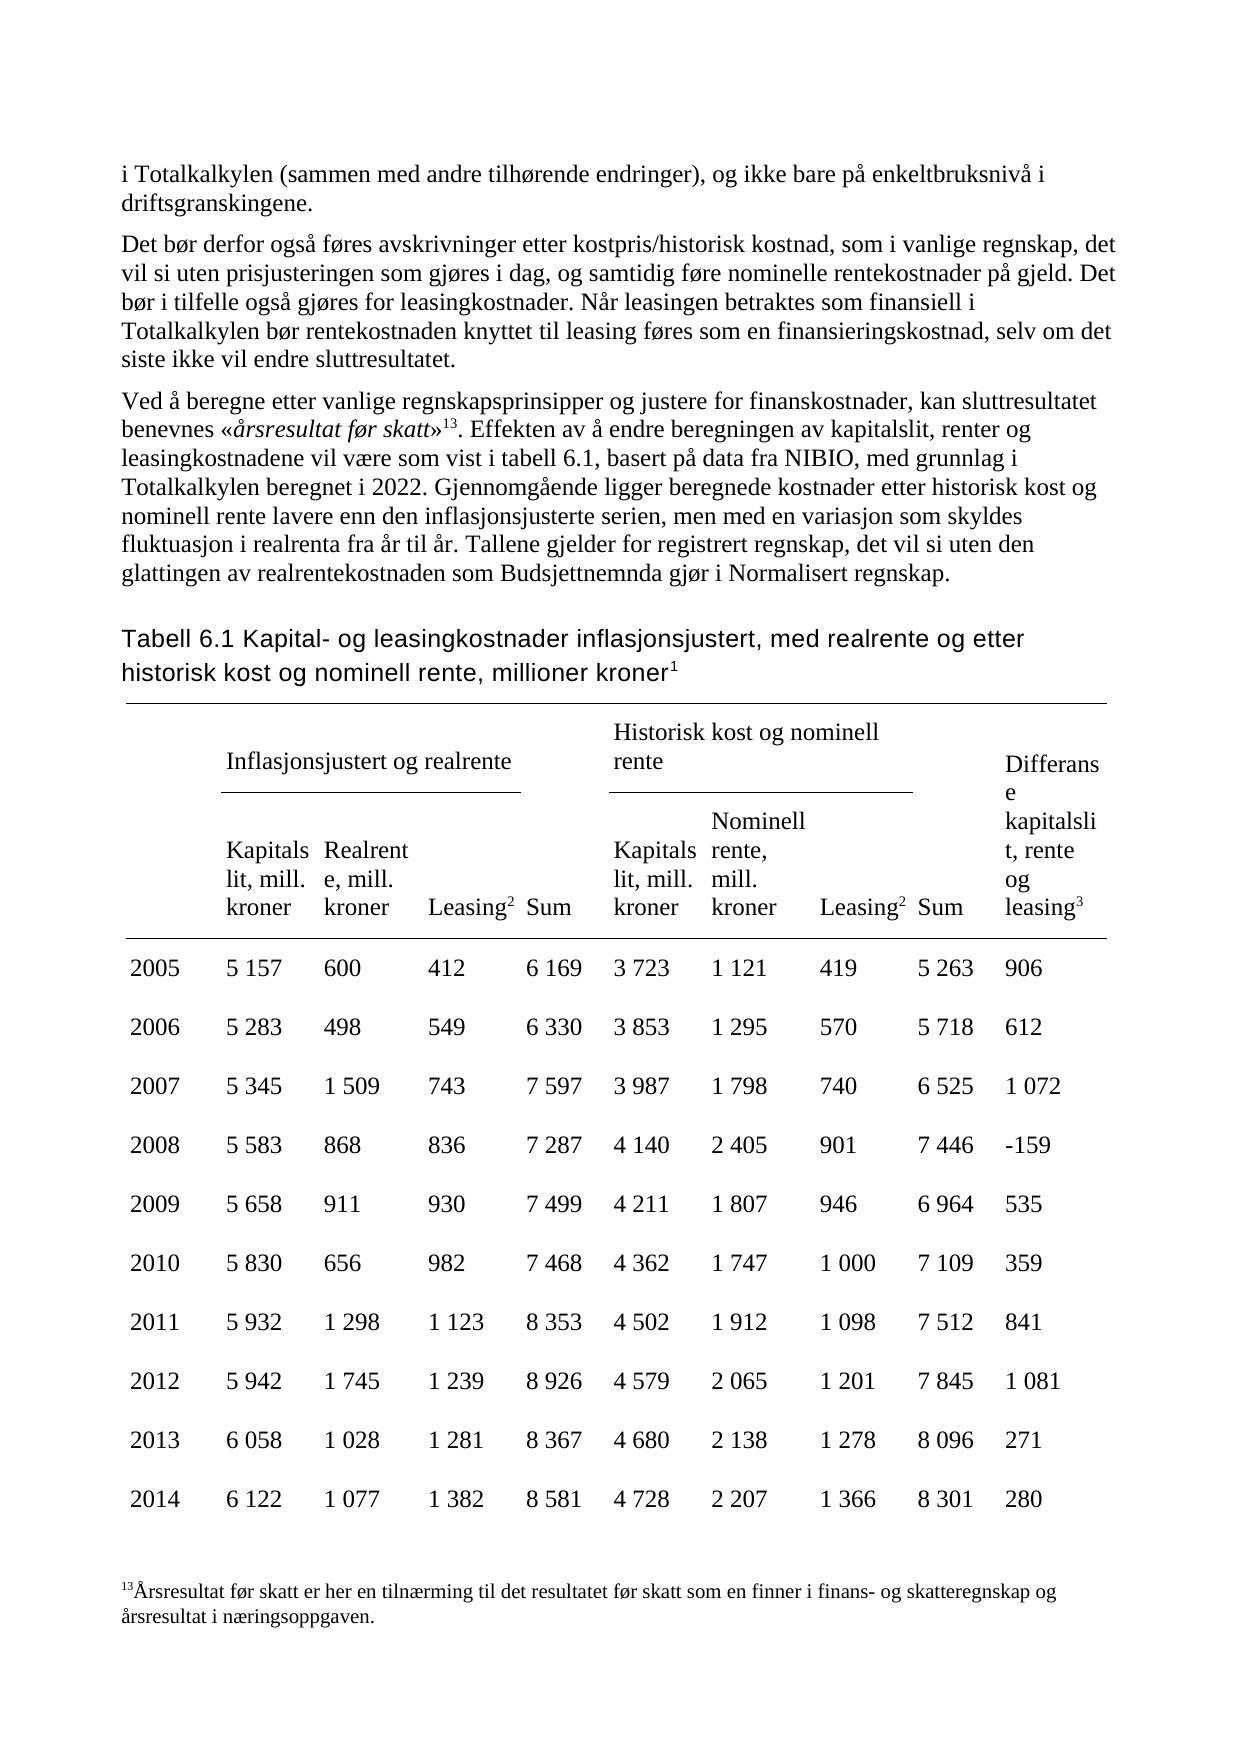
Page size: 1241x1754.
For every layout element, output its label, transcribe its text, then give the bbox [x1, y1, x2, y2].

text Kapital- og leasingkostnader inflasjonsjustert, med realrente og etter historisk kost og nominell rente, millioner kroner1 [121, 624, 1119, 686]
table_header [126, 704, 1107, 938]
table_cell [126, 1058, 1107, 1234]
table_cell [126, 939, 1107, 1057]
text Ved å beregne etter vanlige regnskapsprinsipper og justere for finanskostnader, kan sluttresultatet benevnes «årsresultat før skatt». Effekten av å endre beregningen av kapitalslit, renter og leasingkostnadene vil være som vist i tabell 6.1, basert på data fra NIBIO, med grunnlag i Totalkalkylen beregnet i 2022. Gjennomgående ligger beregnede kostnader etter historisk kost og nominell rente lavere enn den inflasjonsjusterte serien, men med en variasjon som skyldes fluktuasjon i realrenta fra år til år. Tallene gjelder for registrert regnskap, det vil si uten den glattingen av realrentekostnaden som Budsjettnemnda gjør i Normalisert regnskap. [121, 386, 1119, 587]
text Det bør derfor også føres avskrivninger etter kostpris/historisk kostnad, som i vanlige regnskap, det vil si uten prisjusteringen som gjøres i dag, og samtidig føre nominelle rentekostnader på gjeld. Det bør i tilfelle også gjøres for leasingkostnader. Når leasingen betraktes som finansiell i Totalkalkylen bør rentekostnaden knyttet til leasing føres som en finansieringskostnad, selv om det siste ikke vil endre sluttresultatet. [121, 229, 1119, 373]
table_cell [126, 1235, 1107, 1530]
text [121, 159, 1119, 217]
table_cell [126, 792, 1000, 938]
